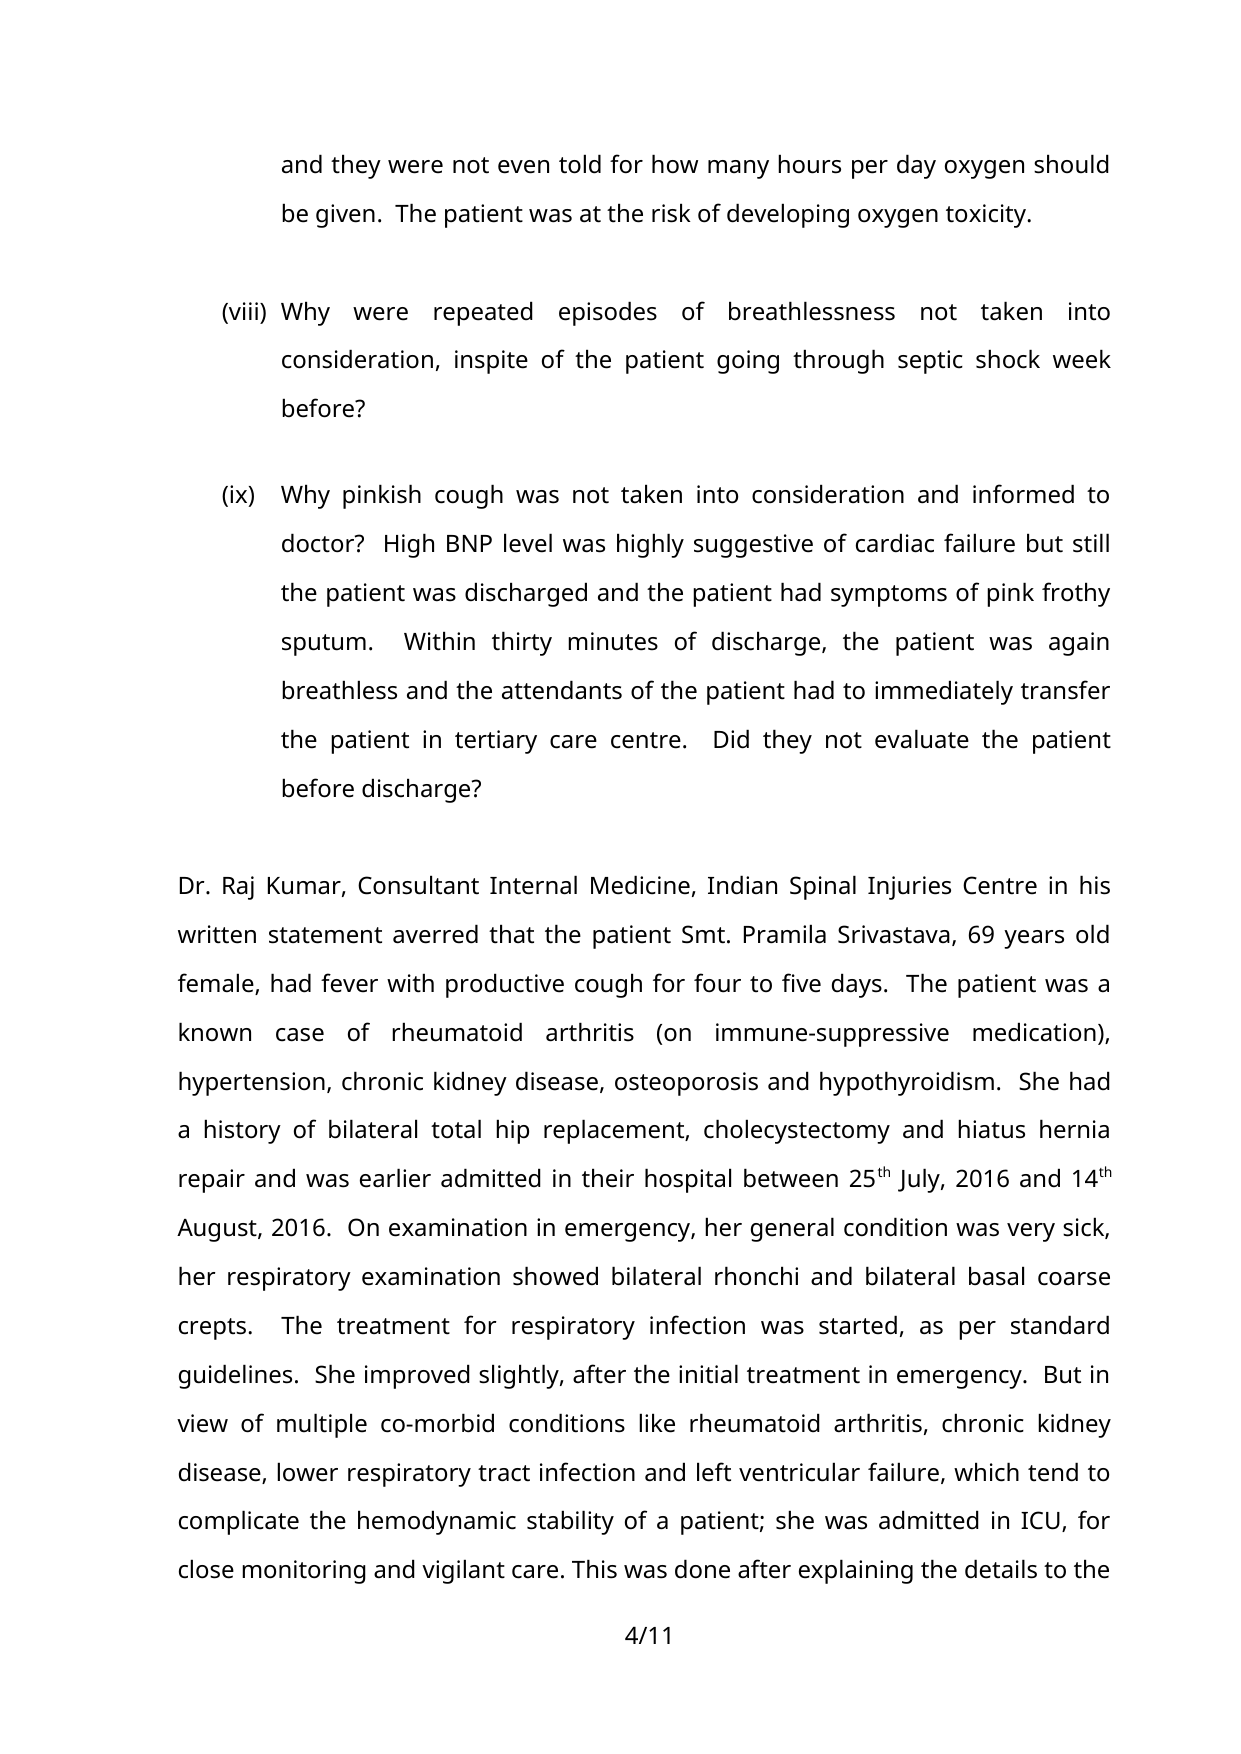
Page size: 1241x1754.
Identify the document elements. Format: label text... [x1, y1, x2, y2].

list Why were repeated episodes of breathlessness not taken into consideration, inspite of the patient going through septic shock week before? [222, 294, 1112, 424]
list Why pinkish cough was not taken into consideration and informed to doctor? High BNP level was highly suggestive of cardiac failure but still the patient was discharged and the patient had symptoms of pink frothy sputum. Within thirty minutes of discharge, the patient was again breathless and the attendants of the patient had to immediately transfer the patient in tertiary care centre. Did they not evaluate the patient before discharge? [222, 478, 1112, 804]
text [177, 869, 1112, 1586]
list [222, 148, 1112, 229]
